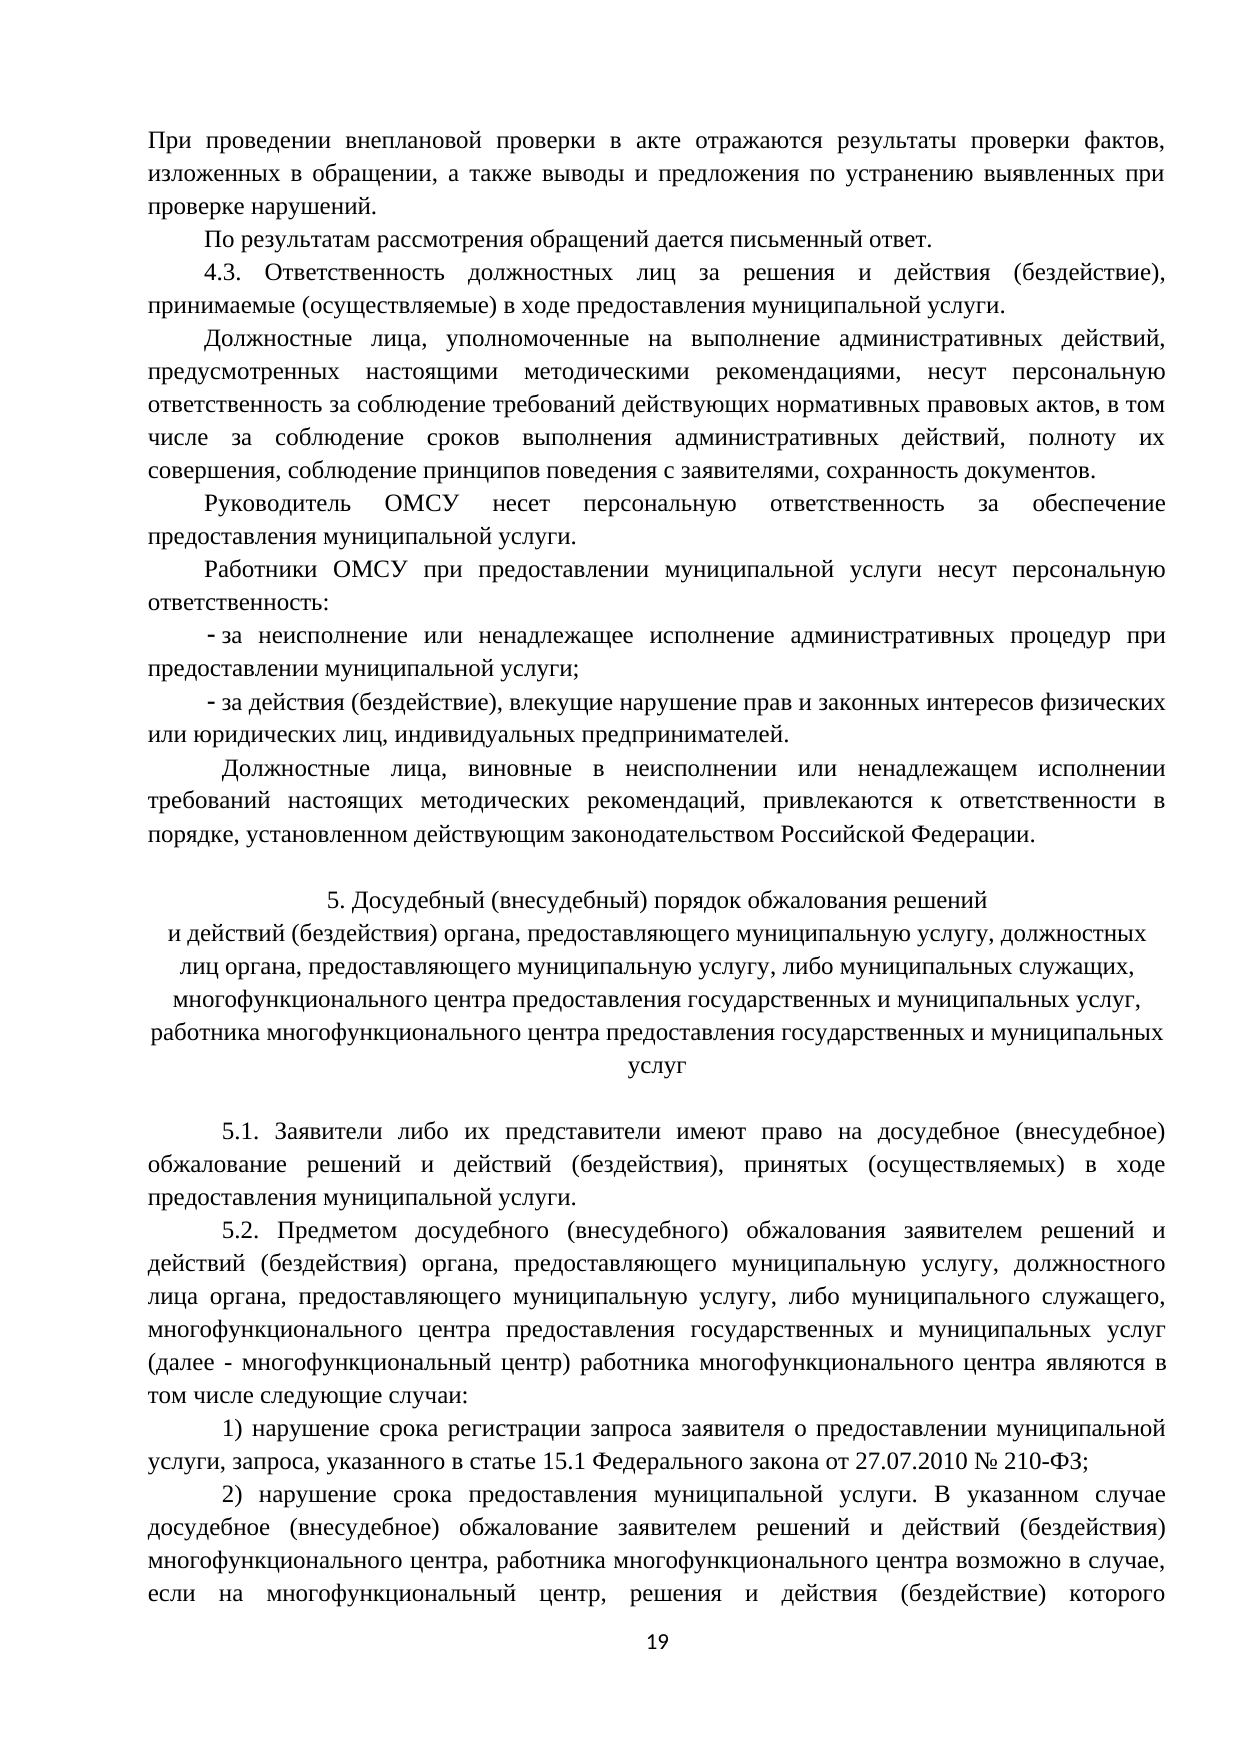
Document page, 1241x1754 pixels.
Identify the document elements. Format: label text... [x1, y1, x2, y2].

text 4.3. Ответственность должностных лиц за решения и действия (бездействие), принимаемые (осуществляемые) в ходе предоставления муниципальной услуги. [148, 257, 1167, 319]
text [148, 125, 1167, 220]
text 5.1. Заявители либо их представители имеют право на досудебное (внесудебное) обжалование решений и действий (бездействия), принятых (осуществляемых) в ходе предоставления муниципальной услуги. [148, 1116, 1167, 1211]
list за неисполнение или ненадлежащее исполнение административных процедур при предоставлении муниципальной услуги; [148, 621, 1167, 682]
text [148, 1479, 1167, 1607]
text 5. Досудебный (внесудебный) порядок обжалования решений [148, 885, 1167, 913]
text 5.2. Предметом досудебного (внесудебного) обжалования заявителем решений и действий (бездействия) органа, предоставляющего муниципальную услугу, должностного лица органа, предоставляющего муниципальную услугу, либо муниципального служащего, многофункционального центра предоставления государственных и муниципальных услуг (далее - многофункциональный центр) работника многофункционального центра являются в том числе следующие случаи: [148, 1215, 1167, 1409]
text 1) нарушение срока регистрации запроса заявителя о предоставлении муниципальной услуги, запроса, указанного в статье 15.1 Федерального закона от 27.07.2010 № 210-ФЗ; [148, 1413, 1167, 1475]
text и действий (бездействия) органа, предоставляющего муниципальную услугу, должностных лиц органа, предоставляющего муниципальную услугу, либо муниципальных служащих, многофункционального центра предоставления государственных и муниципальных услуг, работника многофункционального центра предоставления государственных и муниципальных услуг [148, 918, 1167, 1078]
text Работники ОМСУ при предоставлении муниципальной услуги несут персональную ответственность: [148, 554, 1167, 616]
text По результатам рассмотрения обращений дается письменный ответ. [148, 224, 1167, 253]
text Должностные лица, уполномоченные на выполнение административных действий, предусмотренных настоящими методическими рекомендациями, несут персональную ответственность за соблюдение требований действующих нормативных правовых актов, в том числе за соблюдение сроков выполнения административных действий, полноту их совершения, соблюдение принципов поведения с заявителями, сохранность документов. [148, 323, 1167, 484]
text Должностные лица, виновные в неисполнении или ненадлежащем исполнении требований настоящих методических рекомендаций, привлекаются к ответственности в порядке, установленном действующим законодательством Российской Федерации. [148, 753, 1167, 847]
text Руководитель ОМСУ несет персональную ответственность за обеспечение предоставления муниципальной услуги. [148, 488, 1167, 550]
list за действия (бездействие), влекущие нарушение прав и законных интересов физических или юридических лиц, индивидуальных предпринимателей. [148, 687, 1167, 748]
